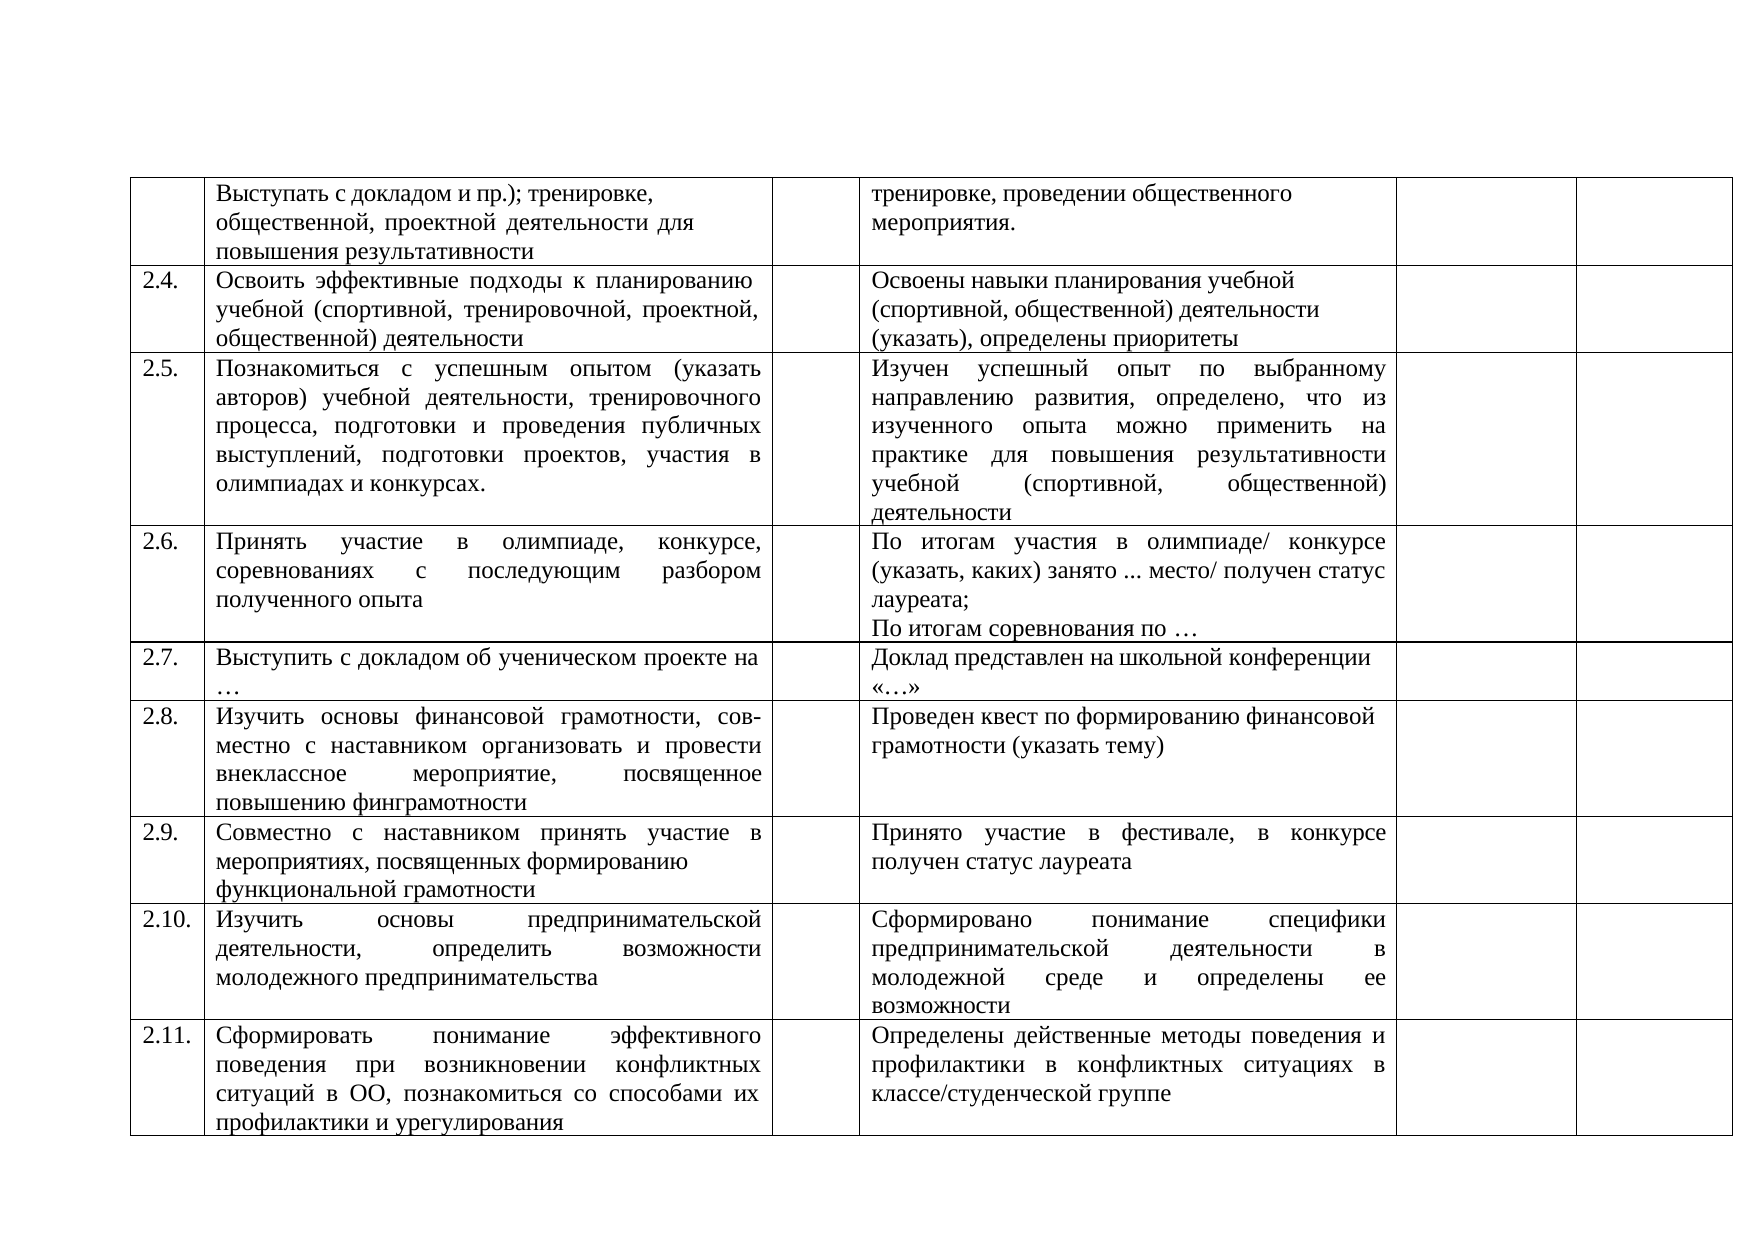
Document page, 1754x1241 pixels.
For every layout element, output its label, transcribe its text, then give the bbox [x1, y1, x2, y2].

table_cell [773, 643, 859, 700]
table_cell 2.8. [131, 701, 204, 816]
table_cell [1397, 643, 1576, 700]
table_cell [1397, 904, 1576, 1019]
table_cell [1577, 1020, 1732, 1135]
table_header [1577, 178, 1732, 264]
table_header тренировке, проведении общественного мероприятия. [860, 178, 1396, 264]
table_cell [1397, 1020, 1576, 1135]
table_cell Сформировано понимание специфики предпринимательской деятельности в молодежной среде и определены ее возможности [860, 904, 1396, 1019]
table_cell [1577, 526, 1732, 641]
table_cell Принято участие в фестивале, в конкурсе получен статус лауреата [860, 817, 1396, 903]
table_cell Совместно с наставником принять участие в мероприятиях, посвященных формированию функциональной грамотности [205, 817, 772, 903]
table_cell [1577, 353, 1732, 525]
table_cell [1397, 817, 1576, 903]
table_cell Познакомиться с успешным опытом (указать авторов) учебной деятельности, тренировочного процесса, подготовки и проведения публичных выступлений, подготовки проектов, участия в олимпиадах и конкурсах. [205, 353, 772, 525]
table_cell [1397, 526, 1576, 641]
table_cell [773, 817, 859, 903]
table_cell Выступить с докладом об ученическом проекте на … [205, 643, 772, 700]
table_cell [1577, 904, 1732, 1019]
table_cell Освоены навыки планирования учебной (спортивной, общественной) деятельности (указать), определены приоритеты [860, 266, 1396, 352]
table_cell Доклад представлен на школьной конференции «…» [860, 643, 1396, 700]
table_header [131, 178, 204, 264]
table_cell Освоить эффективные подходы к планированию учебной (спортивной, тренировочной, проектной, общественной) деятельности [205, 266, 772, 352]
table_cell 2.11. [131, 1020, 204, 1135]
table_cell [1577, 643, 1732, 700]
table_cell [1397, 353, 1576, 525]
table_cell 2.4. [131, 266, 204, 352]
table_cell Определены действенные методы поведения и профилактики в конфликтных ситуациях в классе/студенческой группе [860, 1020, 1396, 1135]
table_cell Сформировать понимание эффективного поведения при возникновении конфликтных ситуаций в ОО, познакомиться со способами их профилактики и урегулирования [205, 1020, 772, 1135]
table_cell [773, 526, 859, 641]
table_cell [773, 353, 859, 525]
table_cell [1397, 266, 1576, 352]
table_cell [773, 701, 859, 816]
table_cell 2.7. [131, 643, 204, 700]
table_cell [773, 1020, 859, 1135]
table_cell Проведен квест по формированию финансовой грамотности (указать тему) [860, 701, 1396, 816]
table_cell 2.5. [131, 353, 204, 525]
table_cell [1397, 701, 1576, 816]
table_header Выступать с докладом и пр.); тренировке, общественной, проектной деятельности для повышения результативности [205, 178, 772, 264]
table_cell 2.10. [131, 904, 204, 1019]
table_header [773, 178, 859, 264]
table_cell [1577, 266, 1732, 352]
table_cell [1577, 701, 1732, 816]
table_cell 2.6. [131, 526, 204, 641]
table_cell Изучить основы финансовой грамотности, сов- местно с наставником организовать и провести внеклассное мероприятие, посвященное повышению финграмотности [205, 701, 772, 816]
table_header [1397, 178, 1576, 264]
table_cell [1577, 817, 1732, 903]
table_cell Принять участие в олимпиаде, конкурсе, соревнованиях с последующим разбором полученного опыта [205, 526, 772, 641]
table_cell 2.9. [131, 817, 204, 903]
table_cell По итогам участия в олимпиаде/ конкурсе (указать, каких) занято ... место/ получен статус лауреата; По итогам соревнования по … [860, 526, 1396, 641]
table_cell Изучить основы предпринимательской деятельности, определить возможности молодежного предпринимательства [205, 904, 772, 1019]
table_cell [773, 266, 859, 352]
table_cell Изучен успешный опыт по выбранному направлению развития, определено, что из изученного опыта можно применить на практике для повышения результативности учебной (спортивной, общественной) деятельности [860, 353, 1396, 525]
table_cell [773, 904, 859, 1019]
